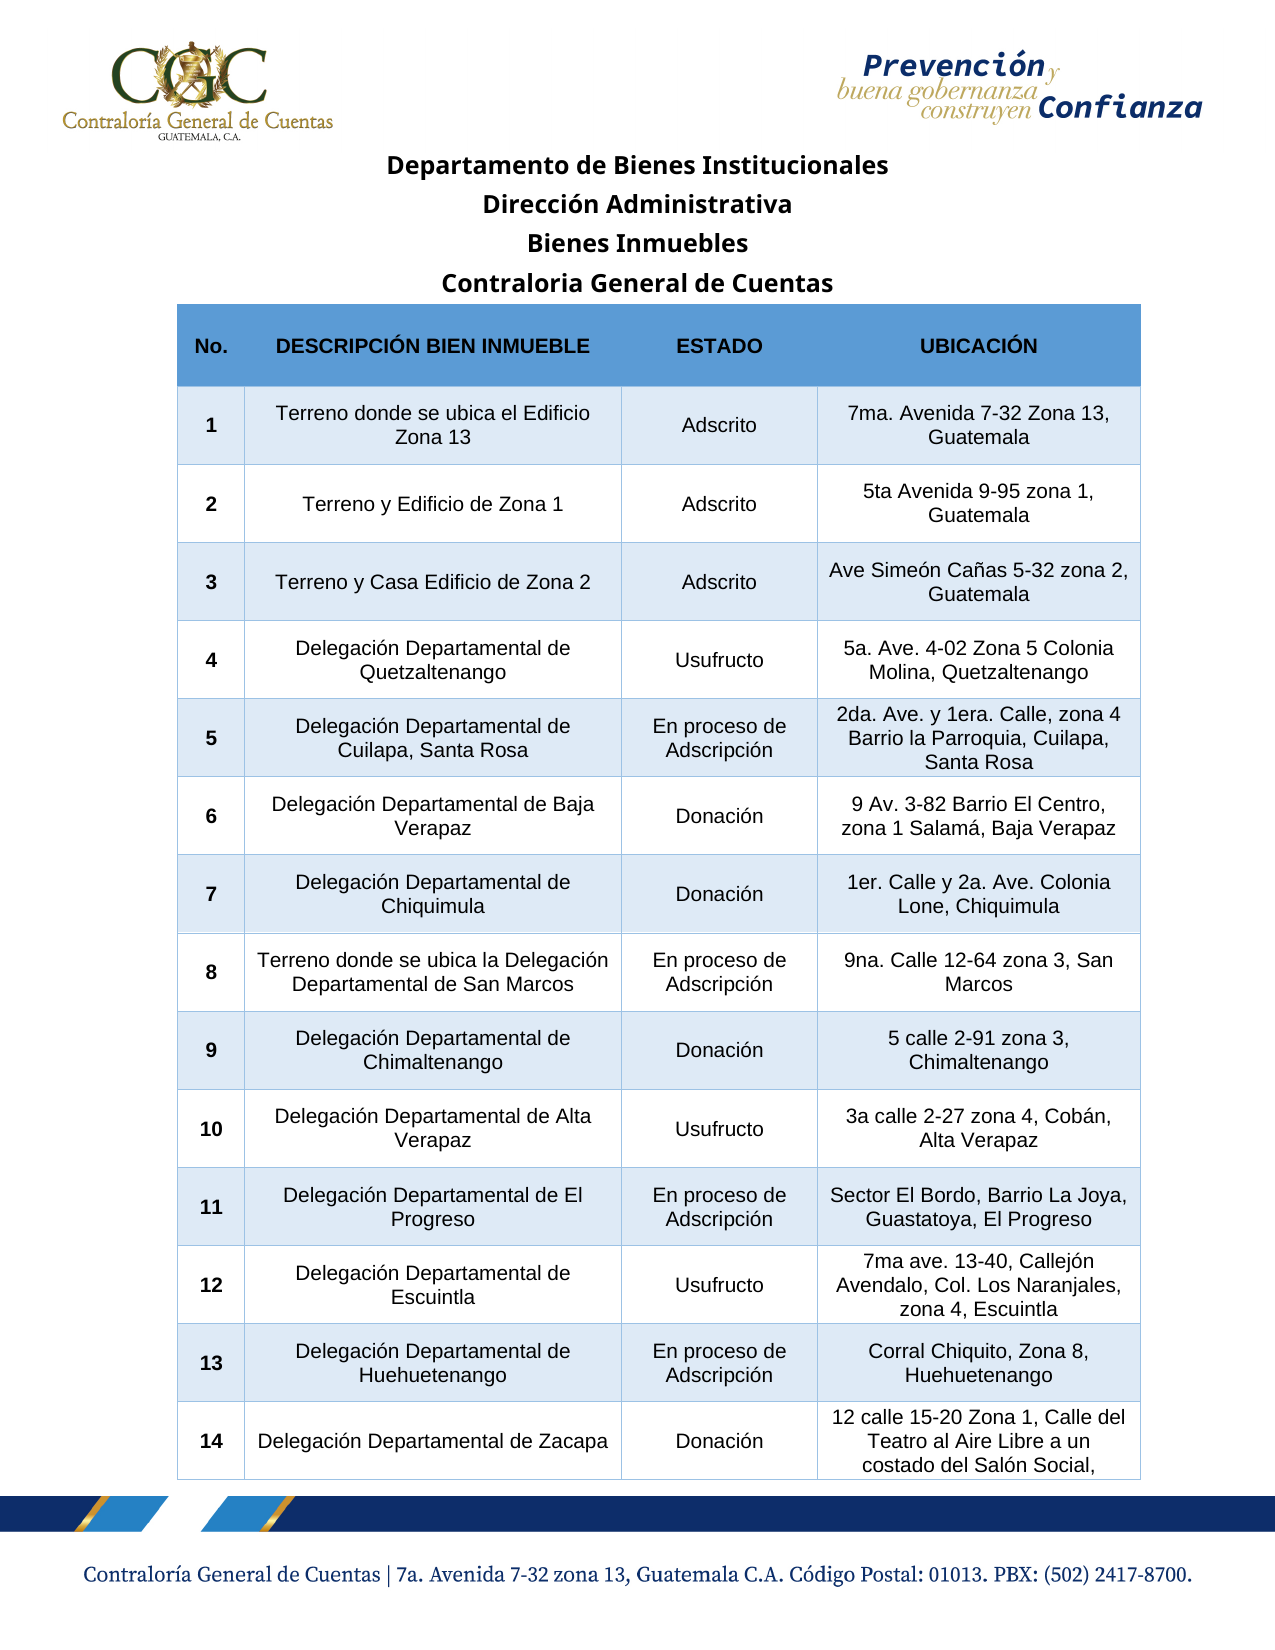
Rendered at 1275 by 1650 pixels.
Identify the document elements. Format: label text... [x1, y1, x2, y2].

table_cell Donación [622, 1402, 817, 1479]
table_cell 12 calle 15-20 Zona 1, Calle del Teatro al Aire Libre a un costado del Salón Social, Zacapa [818, 1402, 1140, 1479]
table_cell 7 [178, 855, 244, 932]
table_cell Delegación Departamental de Chiquimula [245, 855, 621, 932]
picture [6, 28, 1266, 153]
table_cell Delegación Departamental de Alta Verapaz [245, 1090, 621, 1167]
table_cell 7ma ave. 13-40, Callejón Avendalo, Col. Los Naranjales, zona 4, Escuintla [818, 1246, 1140, 1323]
table_cell 2da. Ave. y 1era. Calle, zona 4 Barrio la Parroquia, Cuilapa, Santa Rosa [818, 699, 1140, 776]
table_header ESTADO [622, 305, 817, 386]
table_cell Delegación Departamental de Escuintla [245, 1246, 621, 1323]
table_cell En proceso de Adscripción [622, 699, 817, 776]
table_header DESCRIPCIÓN BIEN INMUEBLE [245, 305, 621, 386]
table_cell 11 [178, 1168, 244, 1245]
table_cell Usufructo [622, 1246, 817, 1323]
table_header UBICACIÓN [818, 305, 1140, 386]
table_cell 3 [178, 543, 244, 620]
table_cell Terreno donde se ubica el Edificio Zona 13 [245, 387, 621, 464]
table_cell 14 [178, 1402, 244, 1479]
table_cell 5 calle 2-91 zona 3, Chimaltenango [818, 1012, 1140, 1089]
table_cell Adscrito [622, 465, 817, 542]
table_cell En proceso de Adscripción [622, 1324, 817, 1401]
table_cell 5a. Ave. 4-02 Zona 5 Colonia Molina, Quetzaltenango [818, 621, 1140, 698]
table_cell Ave Simeón Cañas 5-32 zona 2, Guatemala [818, 543, 1140, 620]
table_cell 9 Av. 3-82 Barrio El Centro, zona 1 Salamá, Baja Verapaz [818, 777, 1140, 854]
text Bienes Inmuebles [177, 226, 1098, 260]
table_cell 4 [178, 621, 244, 698]
table_cell 13 [178, 1324, 244, 1401]
picture [0, 1496, 1275, 1625]
table_cell Delegación Departamental de Baja Verapaz [245, 777, 621, 854]
table_cell En proceso de Adscripción [622, 1168, 817, 1245]
table_cell 5ta Avenida 9-95 zona 1, Guatemala [818, 465, 1140, 542]
table_cell 12 [178, 1246, 244, 1323]
text Contraloria General de Cuentas [177, 265, 1098, 299]
table_cell 2 [178, 465, 244, 542]
table_cell 9na. Calle 12-64 zona 3, San Marcos [818, 934, 1140, 1011]
table_cell Delegación Departamental de Huehuetenango [245, 1324, 621, 1401]
table_cell 5 [178, 699, 244, 776]
table_cell Adscrito [622, 387, 817, 464]
table_cell Usufructo [622, 621, 817, 698]
table_cell 9 [178, 1012, 244, 1089]
table_cell Terreno y Casa Edificio de Zona 2 [245, 543, 621, 620]
table_cell Terreno y Edificio de Zona 1 [245, 465, 621, 542]
table_cell 1er. Calle y 2a. Ave. Colonia Lone, Chiquimula [818, 855, 1140, 932]
table_header No. [178, 305, 244, 386]
table_cell 7ma. Avenida 7-32 Zona 13, Guatemala [818, 387, 1140, 464]
table_cell Corral Chiquito, Zona 8, Huehuetenango [818, 1324, 1140, 1401]
table_cell Adscrito [622, 543, 817, 620]
table_cell 6 [178, 777, 244, 854]
table_cell Delegación Departamental de Quetzaltenango [245, 621, 621, 698]
table_cell 8 [178, 934, 244, 1011]
table_cell Donación [622, 1012, 817, 1089]
text Departamento de Bienes Institucionales [177, 148, 1098, 182]
table_cell 3a calle 2-27 zona 4, Cobán, Alta Verapaz [818, 1090, 1140, 1167]
table_cell Delegación Departamental de Zacapa [245, 1402, 621, 1479]
table_cell Delegación Departamental de Chimaltenango [245, 1012, 621, 1089]
table_cell 1 [178, 387, 244, 464]
table_cell Usufructo [622, 1090, 817, 1167]
table_cell Delegación Departamental de El Progreso [245, 1168, 621, 1245]
table_cell Delegación Departamental de Cuilapa, Santa Rosa [245, 699, 621, 776]
text Dirección Administrativa [177, 187, 1098, 221]
table_cell Terreno donde se ubica la Delegación Departamental de San Marcos [245, 934, 621, 1011]
table_cell Donación [622, 855, 817, 932]
table_cell Sector El Bordo, Barrio La Joya, Guastatoya, El Progreso [818, 1168, 1140, 1245]
table_cell 10 [178, 1090, 244, 1167]
table_cell Donación [622, 777, 817, 854]
table_cell En proceso de Adscripción [622, 934, 817, 1011]
